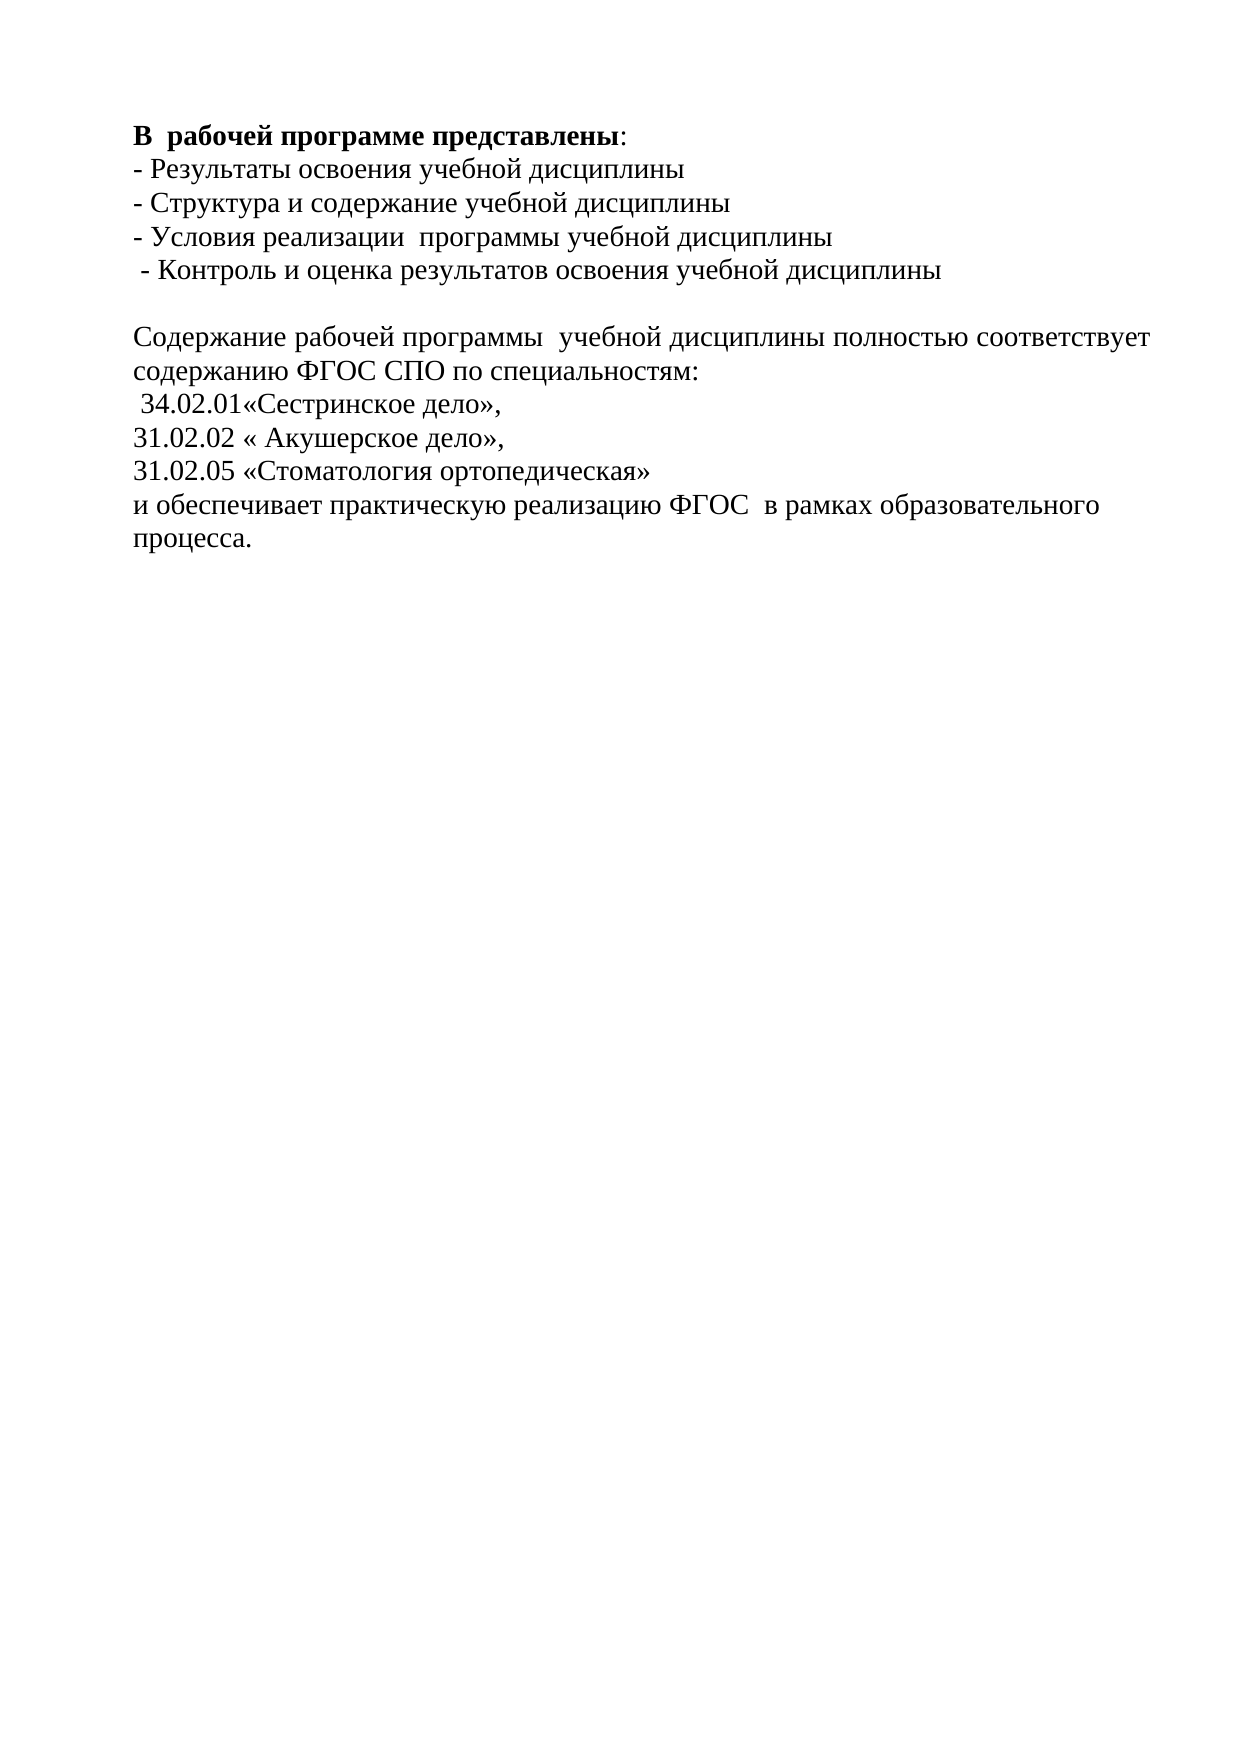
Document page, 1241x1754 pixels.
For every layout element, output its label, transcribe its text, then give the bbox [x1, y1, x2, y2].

text и обеспечивает практическую реализацию ФГОС в рамках образовательного процесса. [133, 487, 1152, 554]
text 31.02.02 « Акушерское дело», [133, 420, 1152, 453]
text - Структура и содержание учебной дисциплины [133, 185, 1152, 219]
text - Условия реализации программы учебной дисциплины [133, 219, 1152, 252]
text Содержание рабочей программы учебной дисциплины полностью соответствует содержанию ФГОС СПО по специальностям: [133, 319, 1152, 386]
text 34.02.01«Сестринское дело», [133, 386, 1152, 420]
text - Результаты освоения учебной дисциплины [133, 152, 1152, 185]
text В рабочей программе представлены: [133, 118, 1152, 152]
text 31.02.05 «Стоматология ортопедическая» [133, 453, 1152, 487]
text - Контроль и оценка результатов освоения учебной дисциплины [133, 252, 1152, 286]
